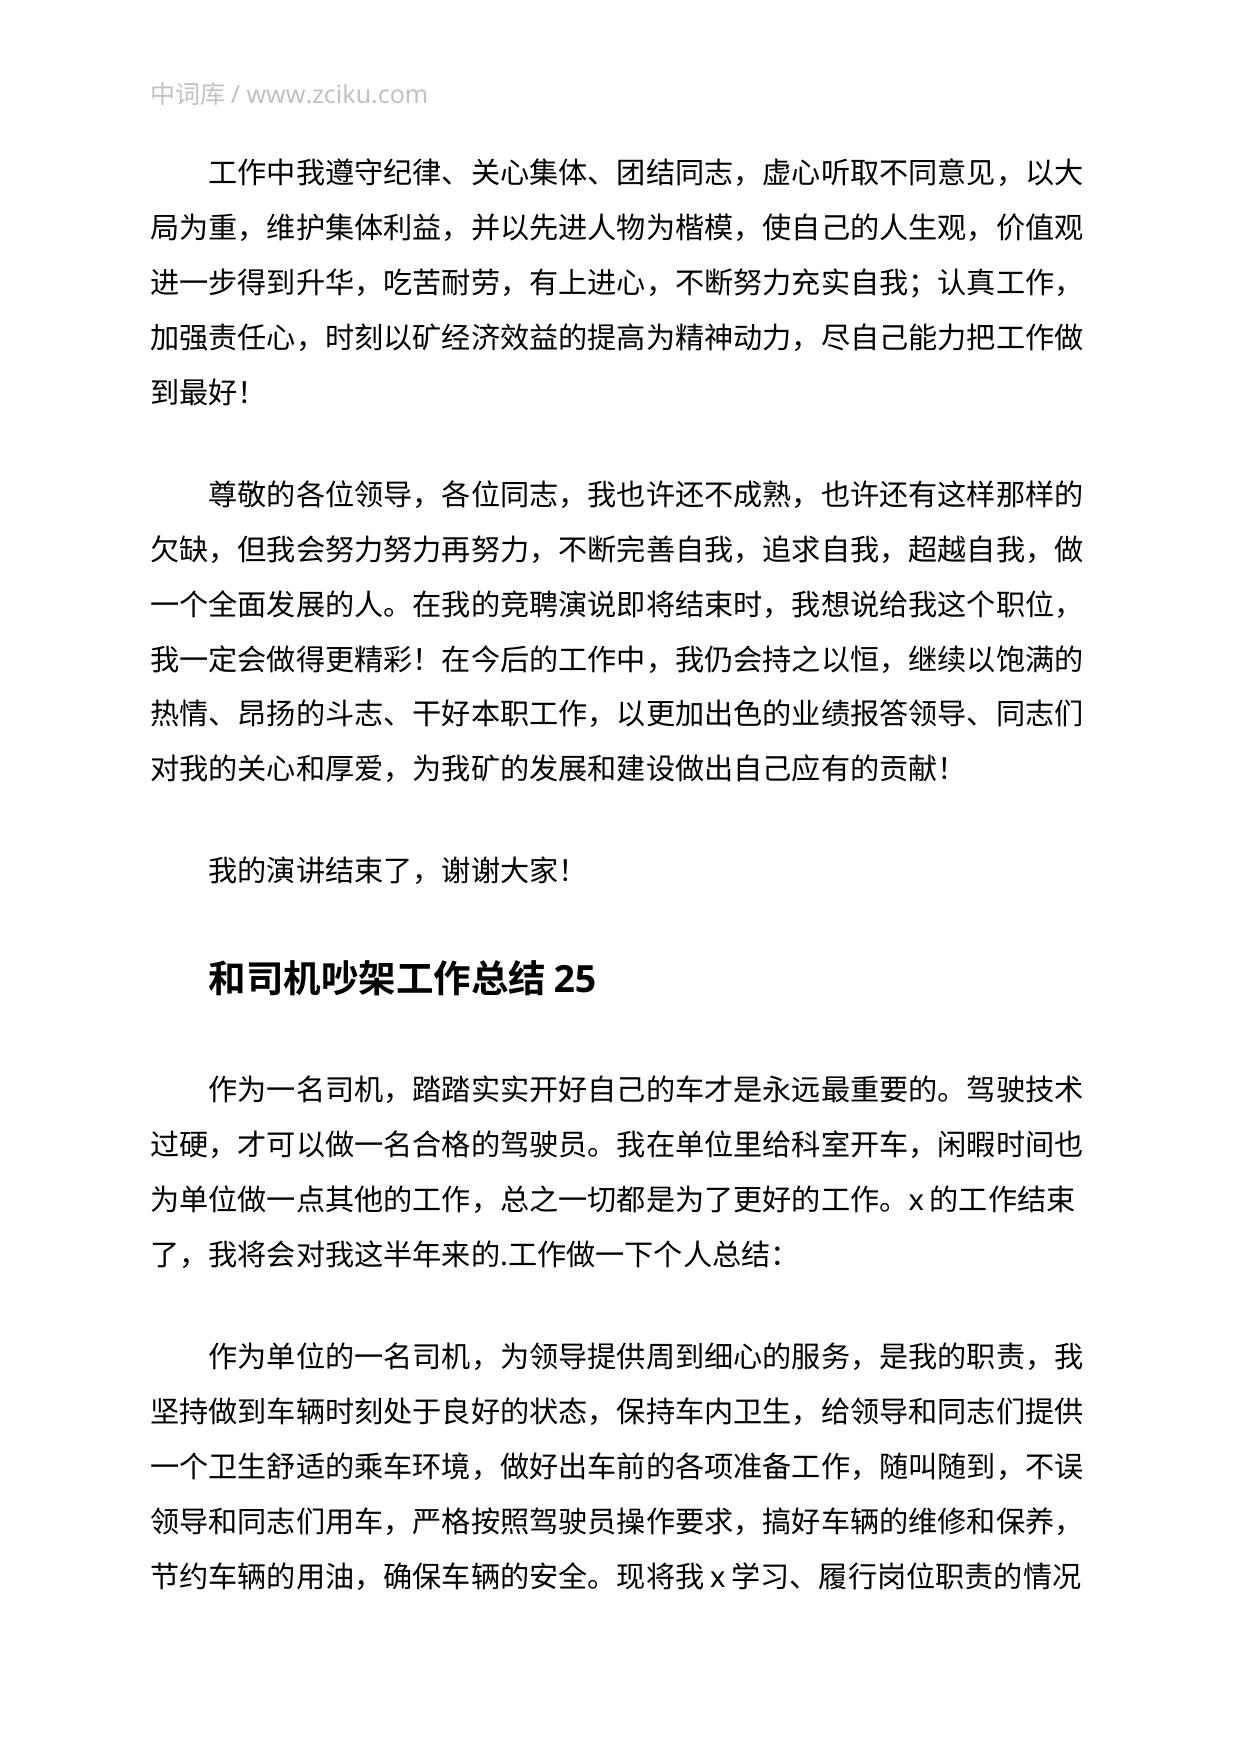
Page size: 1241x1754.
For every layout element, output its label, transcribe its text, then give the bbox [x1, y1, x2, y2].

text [150, 1334, 1090, 1596]
text 作为一名司机，踏踏实实开好自己的车才是永远最重要的。驾驶技术过硬，才可以做一名合格的驾驶员。我在单位里给科室开车，闲暇时间也为单位做一点其他的工作，总之一切都是为了更好的工作。x的工作结束了，我将会对我这半年来的.工作做一下个人总结： [150, 1067, 1090, 1274]
text 和司机吵架工作总结25 [150, 949, 1090, 1004]
text 尊敬的各位领导，各位同志，我也许还不成熟，也许还有这样那样的欠缺，但我会努力努力再努力，不断完善自我，追求自我，超越自我，做一个全面发展的人。在我的竞聘演说即将结束时，我想说给我这个职位，我一定会做得更精彩！在今后的工作中，我仍会持之以恒，继续以饱满的热情、昂扬的斗志、干好本职工作，以更加出色的业绩报答领导、同志们对我的关心和厚爱，为我矿的发展和建设做出自己应有的贡献！ [150, 471, 1090, 788]
text 工作中我遵守纪律、关心集体、团结同志，虚心听取不同意见，以大局为重，维护集体利益，并以先进人物为楷模，使自己的人生观，价值观进一步得到升华，吃苦耐劳，有上进心，不断努力充实自我；认真工作，加强责任心，时刻以矿经济效益的提高为精神动力，尽自己能力把工作做到最好！ [150, 150, 1090, 412]
text 我的演讲结束了，谢谢大家！ [150, 848, 1090, 890]
